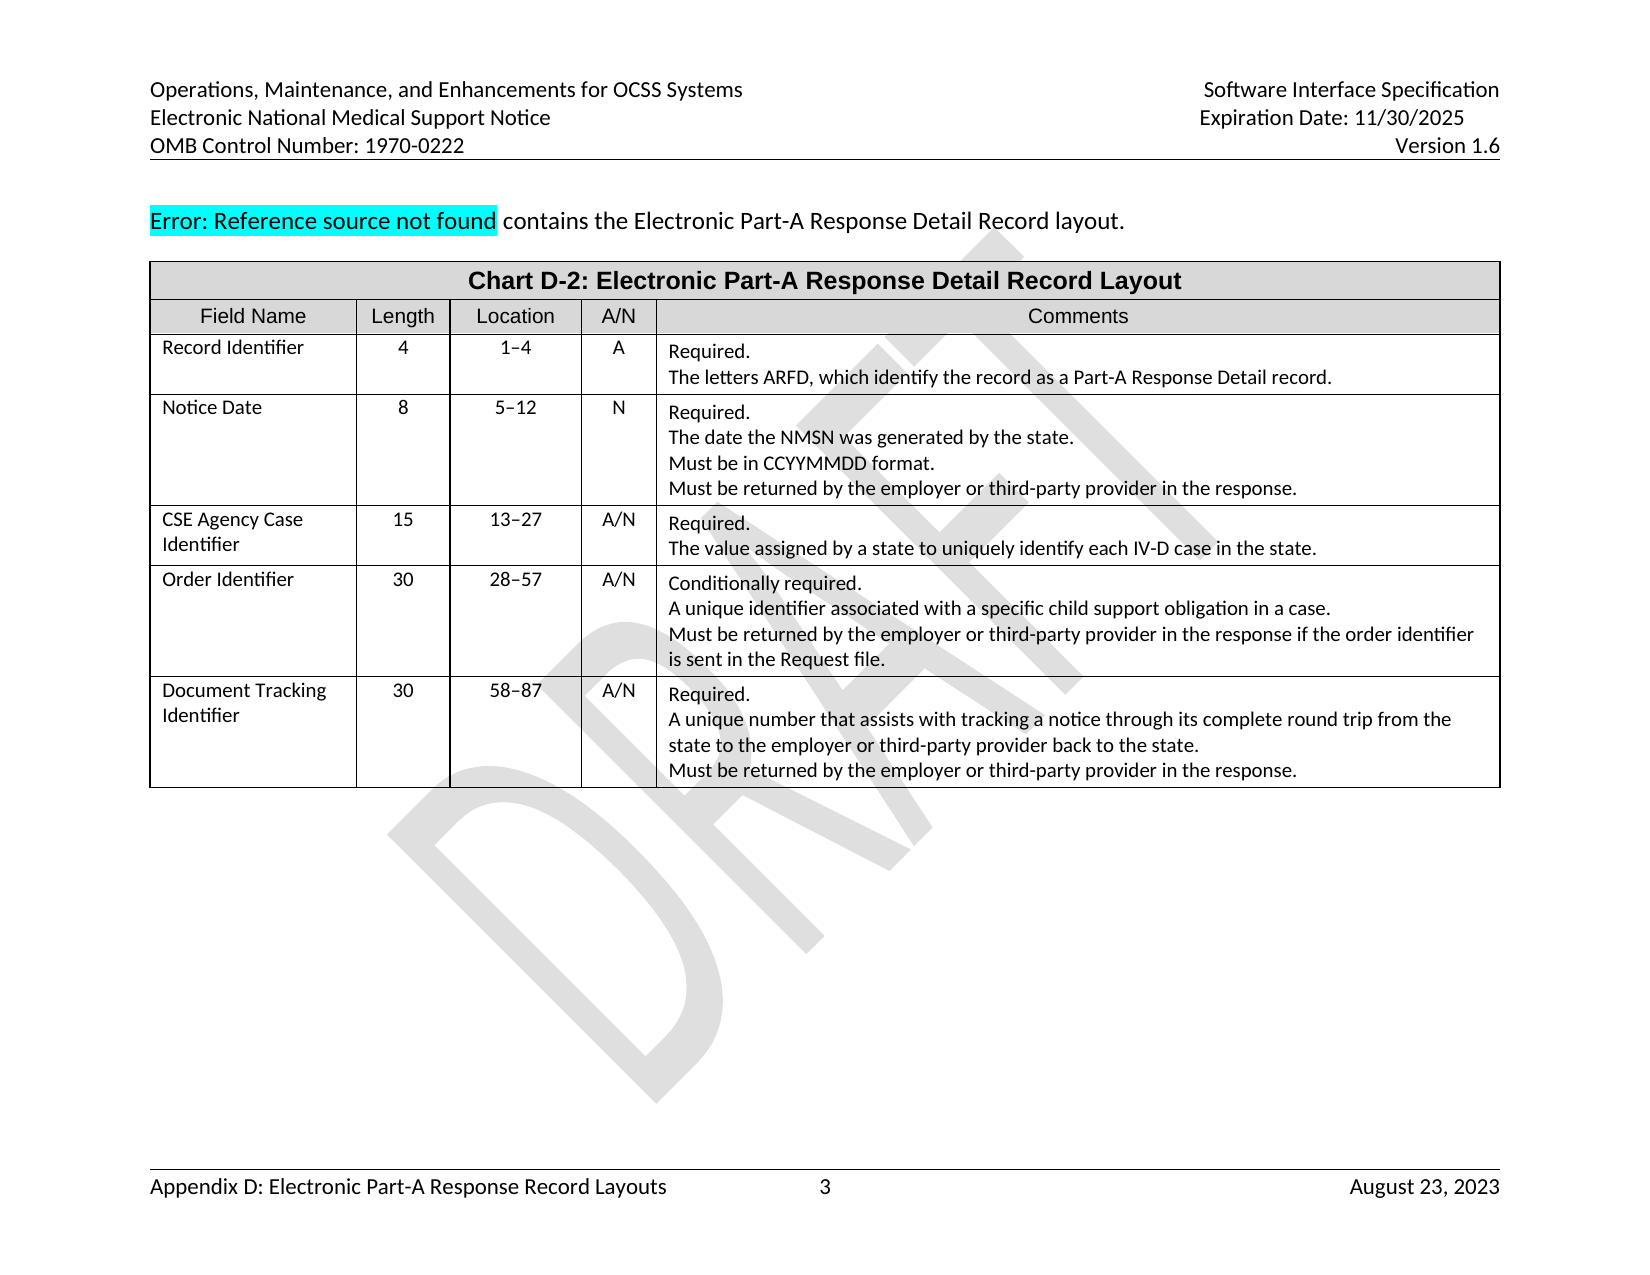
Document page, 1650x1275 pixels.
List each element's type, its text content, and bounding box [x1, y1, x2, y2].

table_cell Order Identifier [151, 566, 356, 676]
table_cell 58–87 [451, 677, 581, 787]
table_cell 30 [357, 566, 449, 676]
table_cell 30 [357, 677, 449, 787]
table_cell Location [451, 300, 581, 333]
table_cell Required. The value assigned by a state to uniquely identify each IV-D case in the state. [657, 506, 1499, 565]
table_cell Field Name [151, 300, 356, 333]
table_cell Comments [657, 300, 1499, 333]
table_cell A [582, 335, 656, 394]
table_cell Required. The date the NMSN was generated by the state. Must be in CCYYMMDD format. Must be returned by the employer or third-party provider in the response. [657, 395, 1499, 505]
table_cell 15 [357, 506, 449, 565]
table_cell Document Tracking Identifier [151, 677, 356, 787]
table_cell Notice Date [151, 395, 356, 505]
table_cell Record Identifier [151, 335, 356, 394]
table_cell A/N [582, 677, 656, 787]
table_cell Conditionally required. A unique identifier associated with a specific child support obligation in a case. Must be returned by the employer or third-party provider in the response if the order identifier is sent in the Request file. [657, 566, 1499, 676]
table_cell Required. A unique number that assists with tracking a notice through its complete round trip from the state to the employer or third-party provider back to the state. Must be returned by the employer or third-party provider in the response. [657, 677, 1499, 787]
table_cell A/N [582, 566, 656, 676]
table_cell A/N [582, 300, 656, 333]
table_cell 28–57 [451, 566, 581, 676]
table_cell 8 [357, 395, 449, 505]
table_cell CSE Agency Case Identifier [151, 506, 356, 565]
table_cell Length [357, 300, 449, 333]
table_cell A/N [582, 506, 656, 565]
table_cell 5–12 [451, 395, 581, 505]
table_header Chart D-2: Electronic Part-A Response Detail Record Layout [151, 262, 1499, 299]
table_cell Required. The letters ARFD, which identify the record as a Part-A Response Detail record. [657, 335, 1499, 394]
table_cell 4 [357, 335, 449, 394]
table_cell 1–4 [451, 335, 581, 394]
table_cell 13–27 [451, 506, 581, 565]
table_cell N [582, 395, 656, 505]
